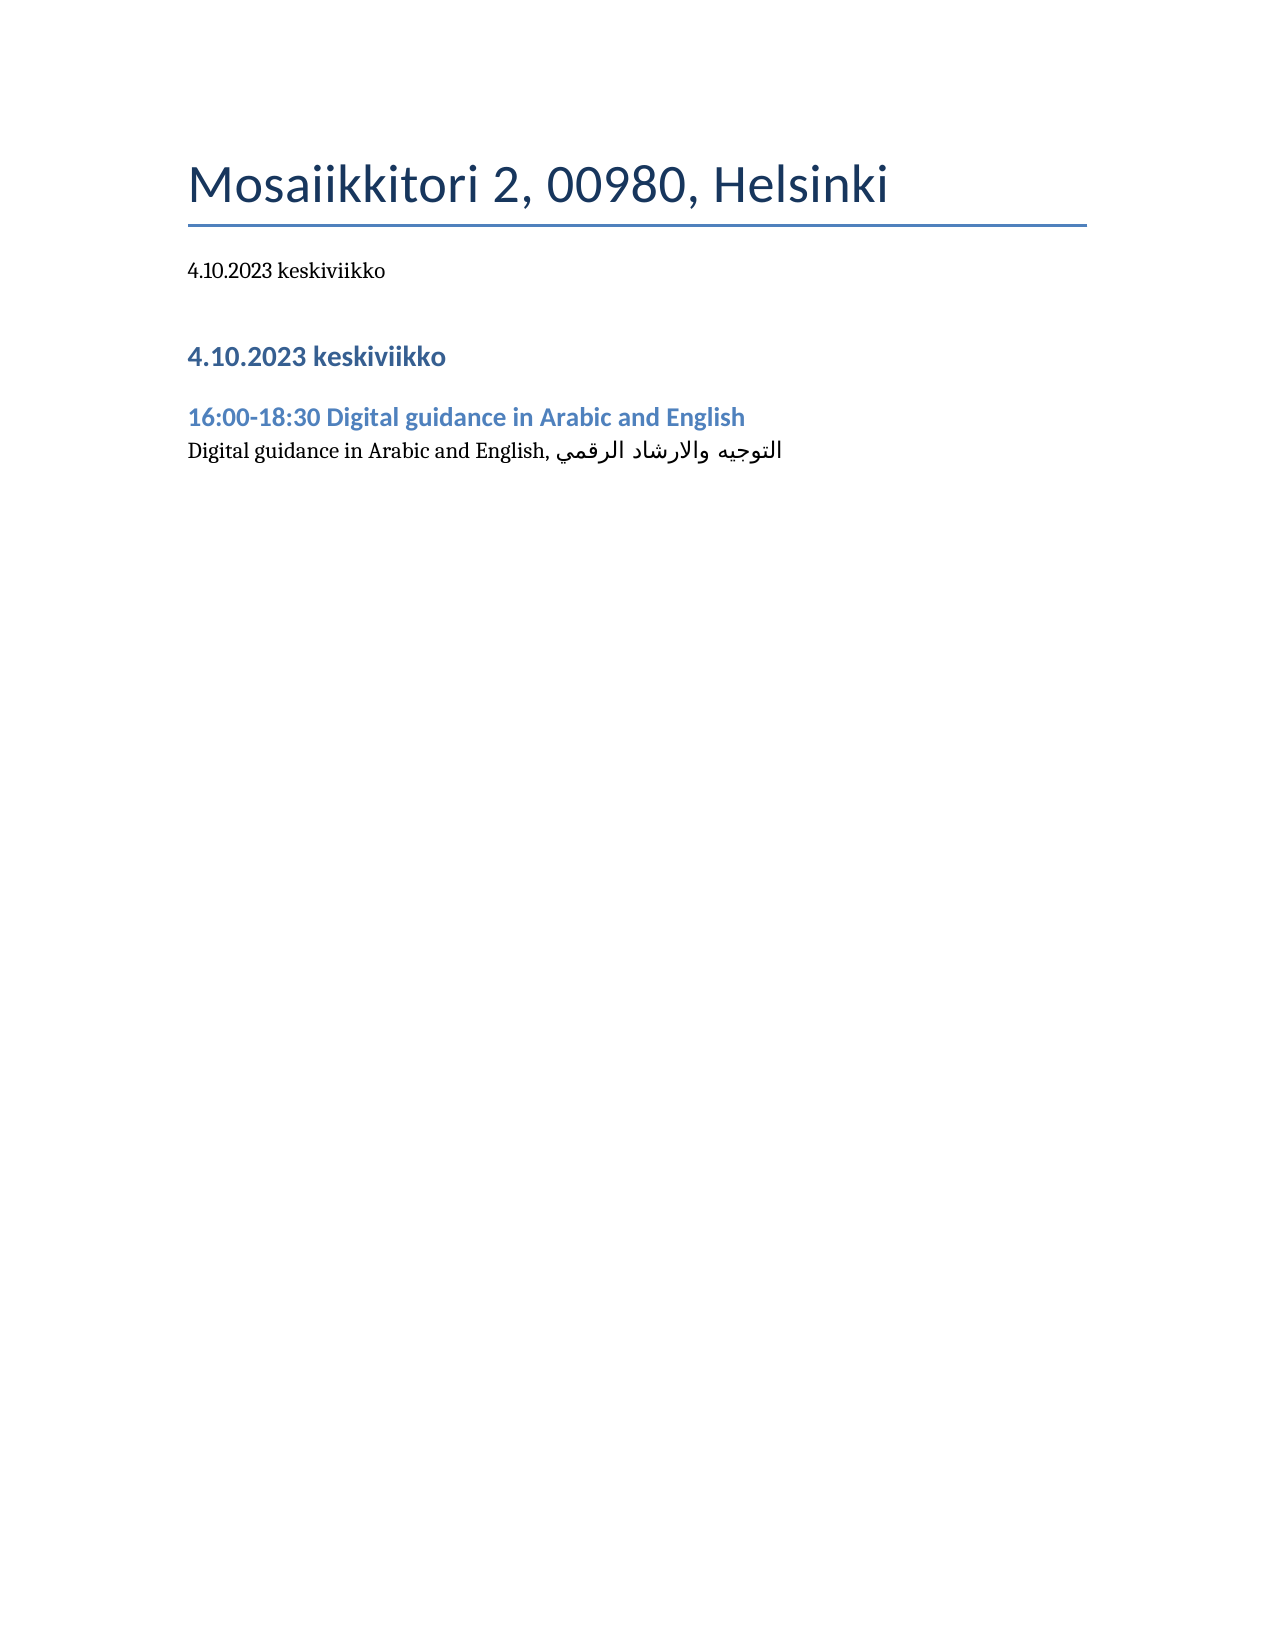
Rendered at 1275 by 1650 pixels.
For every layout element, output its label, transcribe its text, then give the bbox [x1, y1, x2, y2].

title Mosaiikkitori 2, 00980, Helsinki [187, 150, 1087, 227]
text Digital guidance in Arabic and English, التوجيه والارشاد الرقمي [187, 438, 1087, 465]
subtitle 4.10.2023 keskiviikko [187, 338, 1087, 374]
text 4.10.2023 keskiviikko [187, 258, 1087, 284]
subtitle 16:00-18:30 Digital guidance in Arabic and English [187, 400, 1087, 433]
